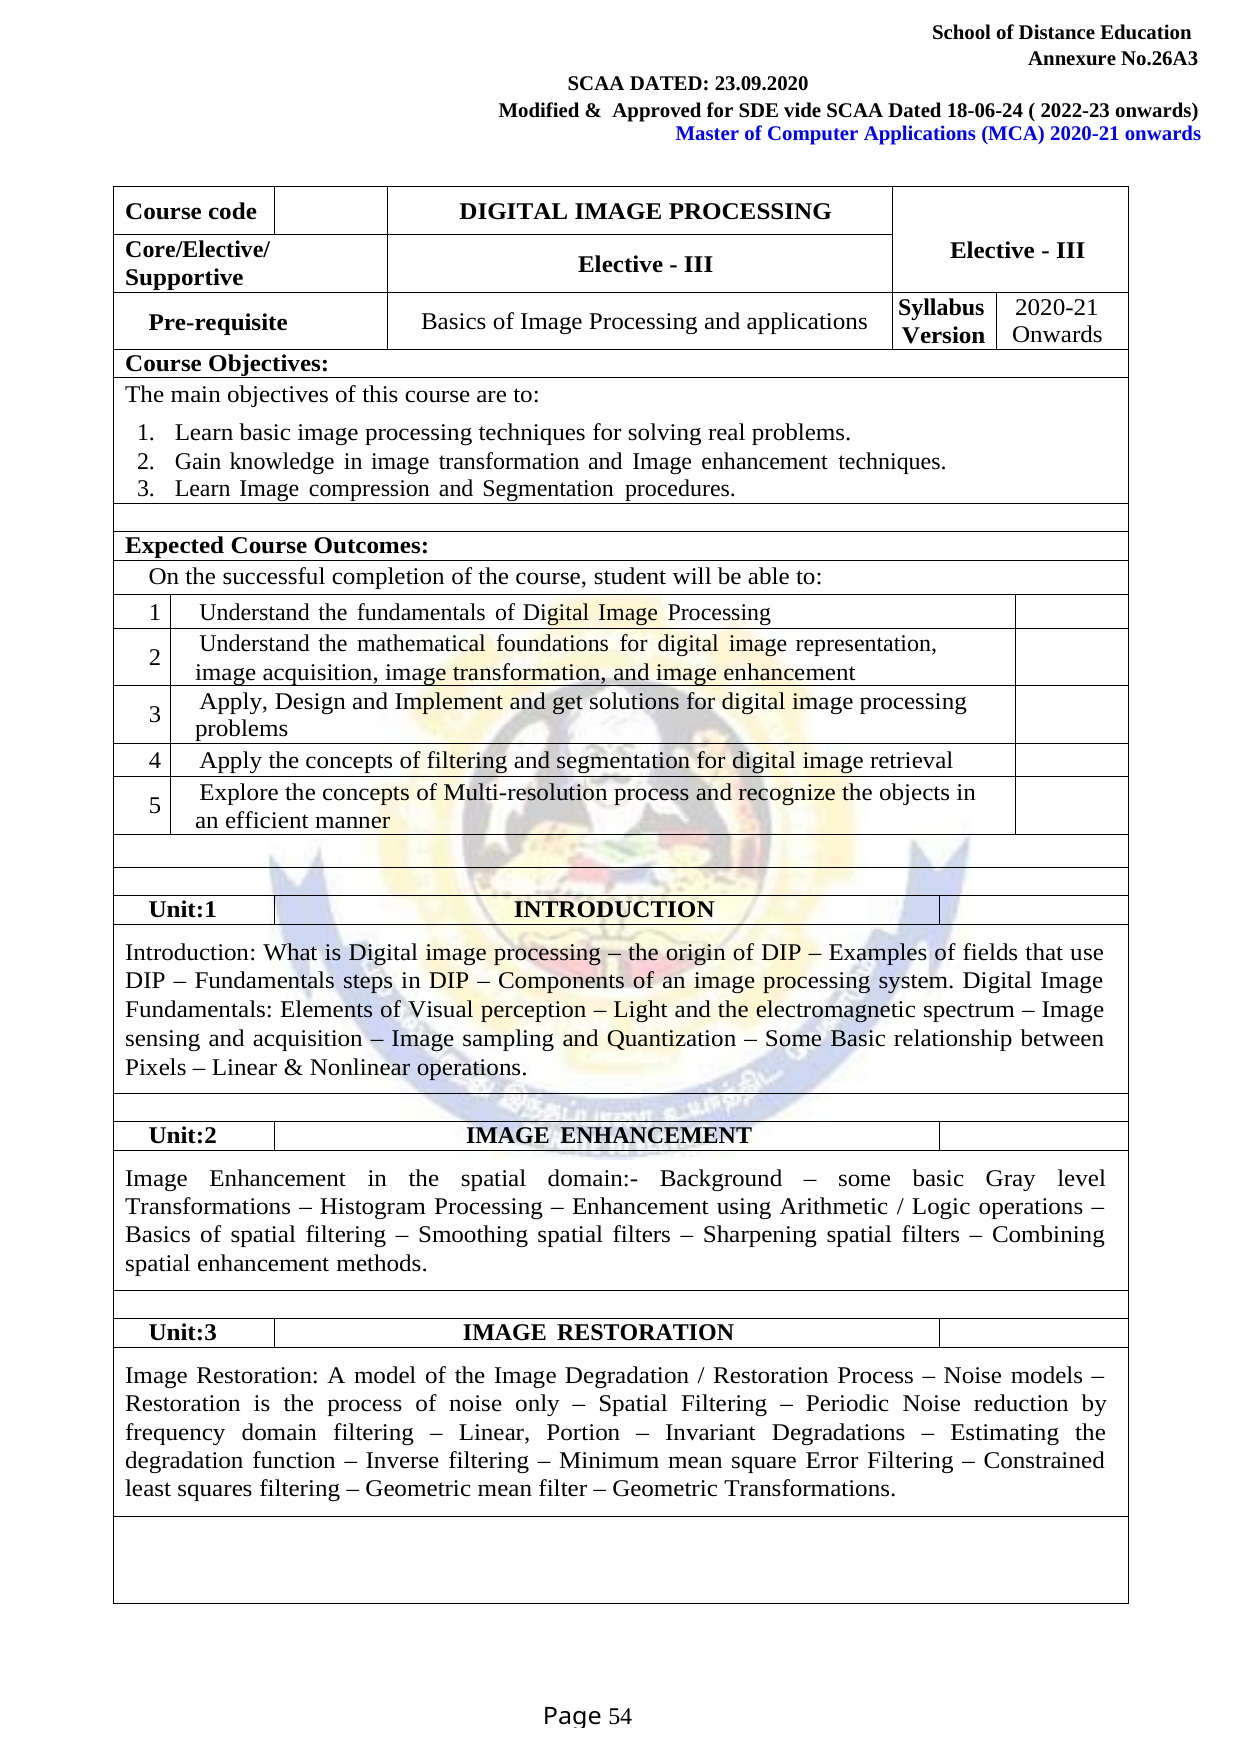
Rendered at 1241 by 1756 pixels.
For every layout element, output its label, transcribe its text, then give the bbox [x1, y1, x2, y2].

table_cell Understand the fundamentals of Digital Image Processing [171, 595, 1015, 628]
table_cell [1016, 629, 1128, 685]
table_cell Apply the concepts of filtering and segmentation for digital image retrieval [171, 744, 1015, 776]
table_cell IMAGE RESTORATION [275, 1319, 939, 1347]
table_cell 2 [114, 629, 170, 685]
table_cell Unit:3 [114, 1319, 274, 1347]
table_cell IMAGE ENHANCEMENT [275, 1122, 939, 1150]
table_cell Basics of Image Processing and applications [388, 293, 892, 349]
table_cell [114, 868, 1128, 895]
table_cell [1016, 686, 1128, 743]
table_header [275, 187, 387, 233]
table_cell 4 [114, 744, 170, 776]
table_cell Explore the concepts of Multi-resolution process and recognize the objects in an efficient manner [171, 777, 1015, 833]
table_cell [1016, 744, 1128, 776]
table_cell [114, 1094, 1128, 1121]
table_cell Elective - III [388, 235, 892, 292]
table_cell INTRODUCTION [275, 896, 939, 924]
table_cell Image Enhancement in the spatial domain:- Background – some basic Gray level Transformations – Histogram Processing – Enhancement using Arithmetic / Logic operations – Basics of spatial filtering – Smoothing spatial filters – Sharpening spatial filters – Combining spatial enhancement methods. [114, 1151, 1128, 1290]
table_cell Image Restoration: A model of the Image Degradation / Restoration Process – Noise models – Restoration is the process of noise only – Spatial Filtering – Periodic Noise reduction by frequency domain filtering – Linear, Portion – Invariant Degradations – Estimating the degradation function – Inverse filtering – Minimum mean square Error Filtering – Constrained least squares filtering – Geometric mean filter – Geometric Transformations. [114, 1348, 1128, 1516]
table_cell Understand the mathematical foundations for digital image representation, image acquisition, image transformation, and image enhancement [171, 629, 1015, 685]
table_cell [1016, 777, 1128, 833]
table_cell Pre-requisite [114, 293, 387, 349]
table_cell 2020-21 Onwards [997, 293, 1128, 349]
table_cell 1 [114, 595, 170, 628]
table_cell [114, 835, 1128, 867]
table_cell [940, 1319, 1128, 1347]
table_cell Unit:2 [114, 1122, 274, 1150]
table_cell [940, 1122, 1128, 1150]
table_cell [114, 1517, 1128, 1602]
table_cell Introduction: What is Digital image processing – the origin of DIP – Examples of fields that use DIP – Fundamentals steps in DIP – Components of an image processing system. Digital Image Fundamentals: Elements of Visual perception – Light and the electromagnetic spectrum – Image sensing and acquisition – Image sampling and Quantization – Some Basic relationship between Pixels – Linear & Nonlinear operations. [114, 925, 1128, 1093]
table_header DIGITAL IMAGE PROCESSING [388, 187, 892, 233]
table_cell 5 [114, 777, 170, 833]
table_cell Unit:1 [114, 896, 274, 924]
table_cell Expected Course Outcomes: [114, 532, 1128, 560]
table_cell [114, 1291, 1128, 1318]
table_header Elective - III [893, 187, 1128, 292]
table_cell [940, 896, 1128, 924]
table_cell Syllabus Version [893, 293, 996, 349]
table_cell Apply, Design and Implement and get solutions for digital image processing problems [171, 686, 1015, 743]
table_cell [114, 504, 1128, 531]
table_cell [1016, 595, 1128, 628]
table_cell On the successful completion of the course, student will be able to: [114, 561, 1128, 594]
table_cell The main objectives of this course are to: Learn basic image processing techniques for solving real problems. Gain knowledge in image transformation and Image enhancement techniques. Learn Image compression and Segmentation procedures. [114, 378, 1128, 503]
table_header Course code [114, 187, 274, 233]
table_cell Core/Elective/ Supportive [114, 235, 387, 292]
table_cell 3 [114, 686, 170, 743]
table_cell Course Objectives: [114, 350, 1128, 377]
